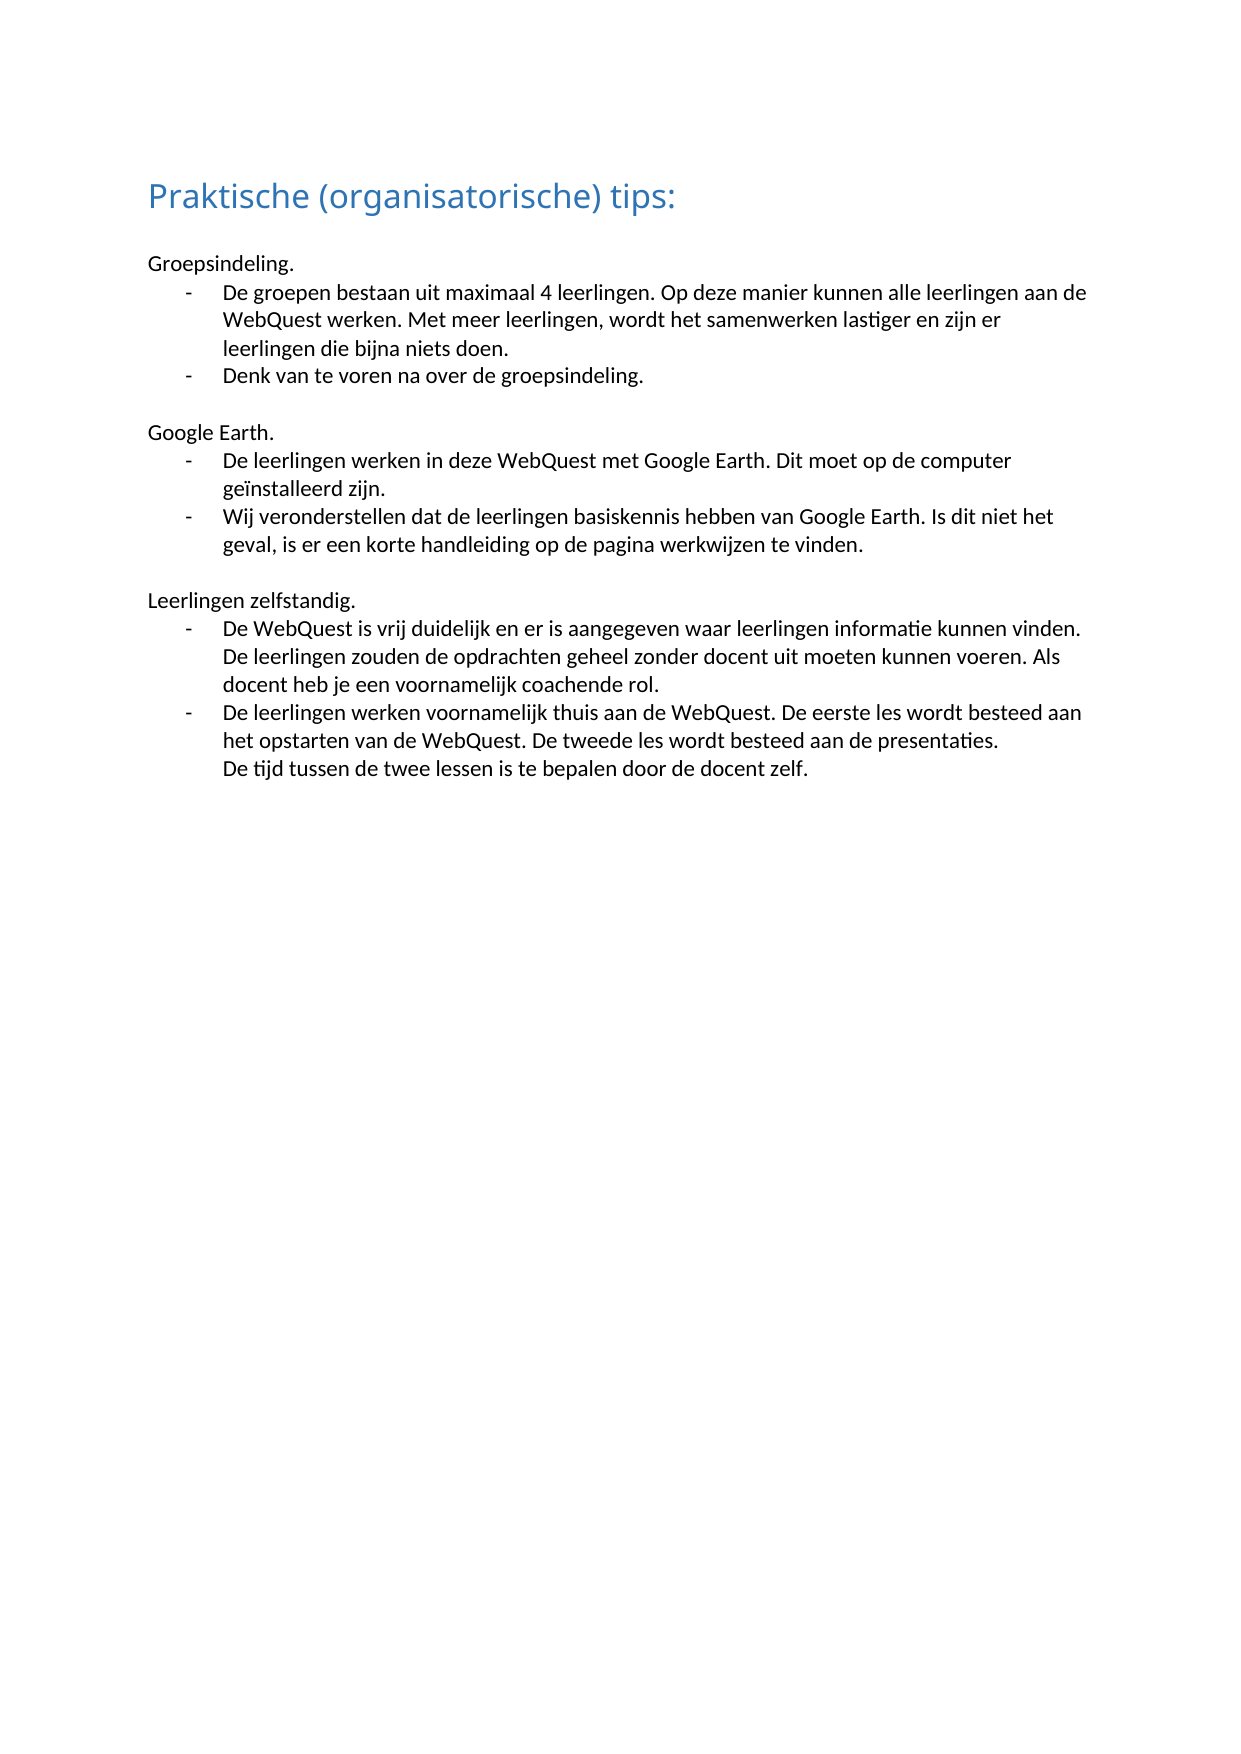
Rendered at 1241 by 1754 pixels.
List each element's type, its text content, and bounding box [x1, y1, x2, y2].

list De WebQuest is vrij duidelijk en er is aangegeven waar leerlingen informatie kunnen vinden. De leerlingen zouden de opdrachten geheel zonder docent uit moeten kunnen voeren. Als docent heb je een voornamelijk coachende rol. [185, 614, 1093, 698]
subtitle Praktische (organisatorische) tips: [148, 173, 1093, 218]
text Groepsindeling. [148, 249, 1093, 278]
list Denk van te voren na over de groepsindeling. [185, 362, 1093, 390]
list De leerlingen werken in deze WebQuest met Google Earth. Dit moet op de computer geïnstalleerd zijn. [185, 446, 1093, 502]
list De leerlingen werken voornamelijk thuis aan de WebQuest. De eerste les wordt besteed aan het opstarten van de WebQuest. De tweede les wordt besteed aan de presentaties. De tijd tussen de twee lessen is te bepalen door de docent zelf. [185, 698, 1093, 782]
list De groepen bestaan uit maximaal 4 leerlingen. Op deze manier kunnen alle leerlingen aan de WebQuest werken. Met meer leerlingen, wordt het samenwerken lastiger en zijn er leerlingen die bijna niets doen. [185, 278, 1093, 362]
text Leerlingen zelfstandig. [148, 586, 1093, 614]
list Wij veronderstellen dat de leerlingen basiskennis hebben van Google Earth. Is dit niet het geval, is er een korte handleiding op de pagina werkwijzen te vinden. [185, 502, 1093, 558]
text Google Earth. [148, 418, 1093, 446]
